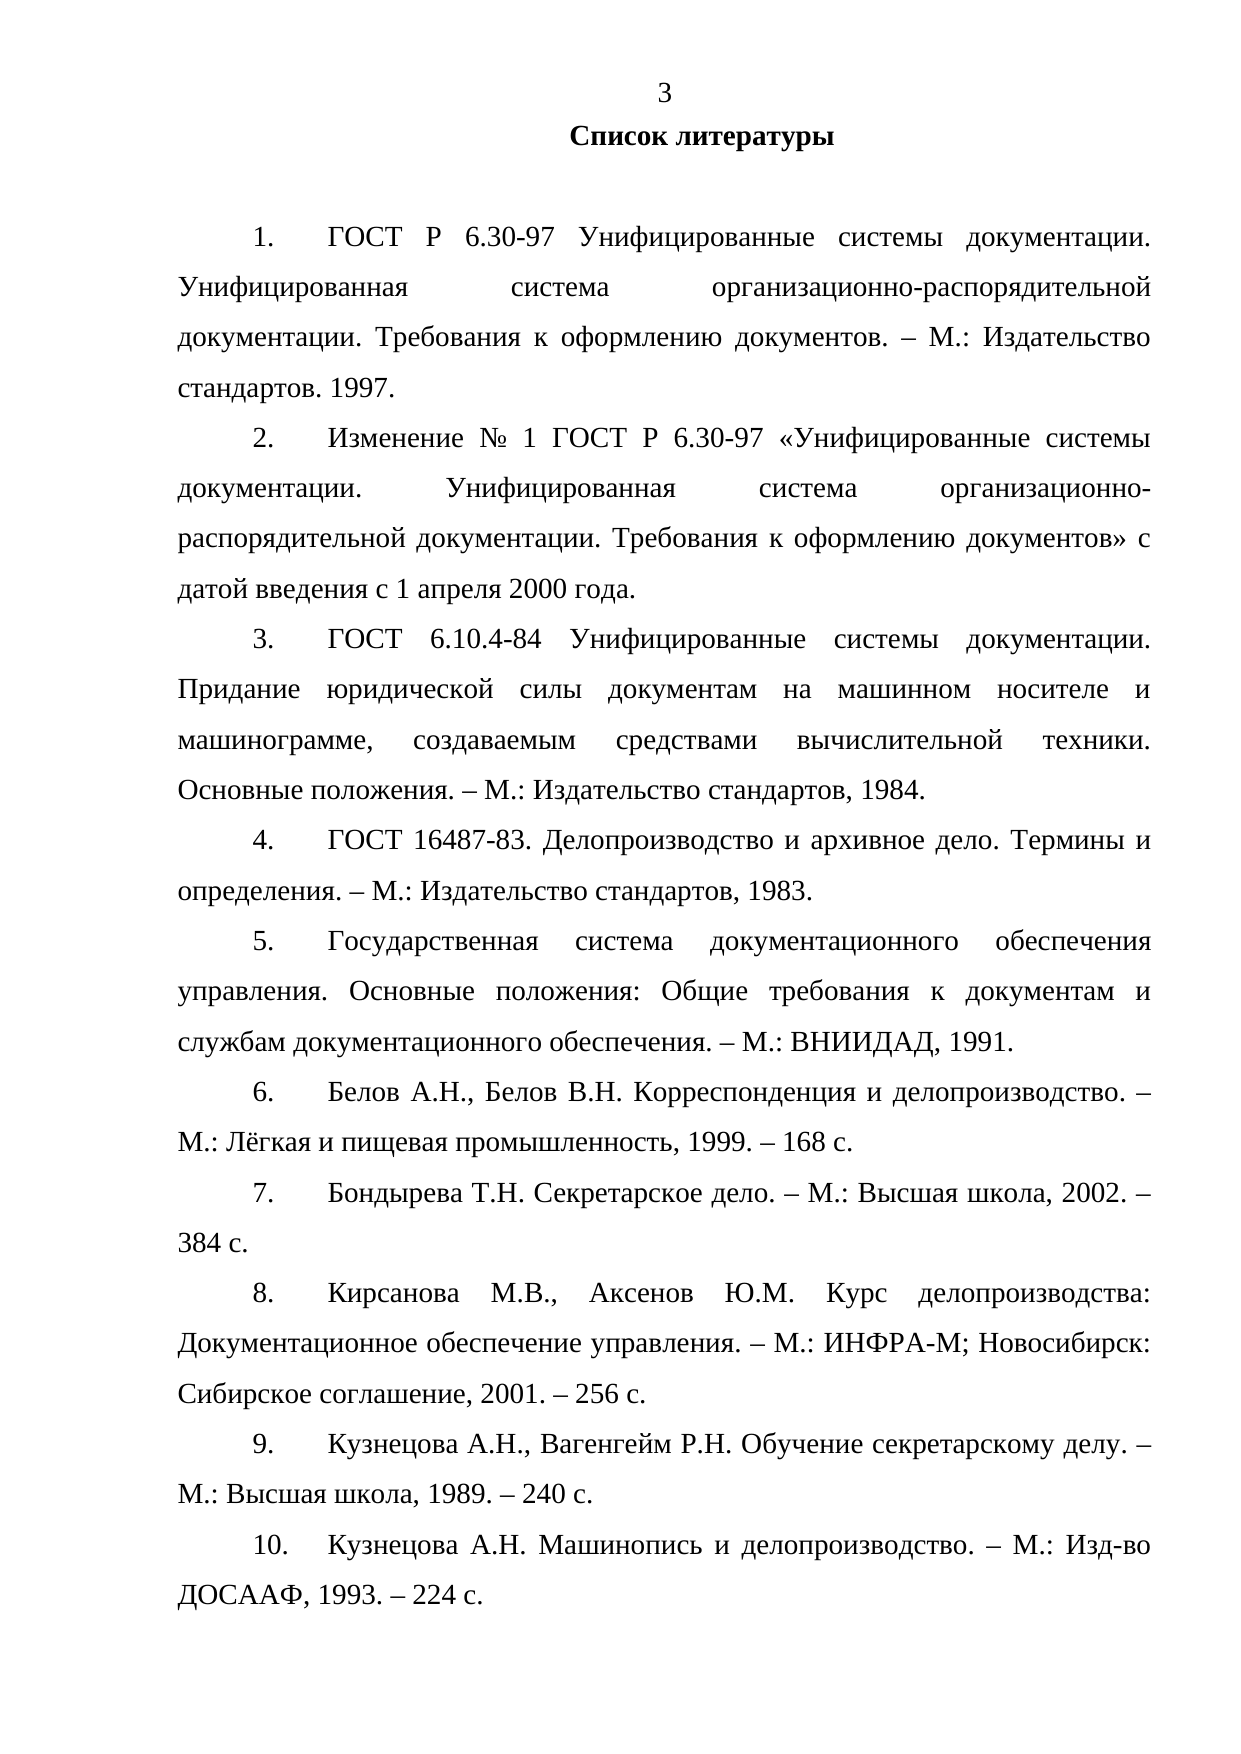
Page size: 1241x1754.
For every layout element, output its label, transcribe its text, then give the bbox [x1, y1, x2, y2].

list Государственная система документационного обеспечения управления. Основные положения: Общие требования к документам и службам документационного обеспечения. – М.: ВНИИДАД, 1991. [177, 923, 1152, 1057]
text Список литературы [177, 118, 1152, 152]
list ГОСТ Р 6.30-97 Унифицированные системы документации. Унифицированная система организационно-распорядительной документации. Требования к оформлению документов. – М.: Издательство стандартов. 1997. [177, 219, 1152, 403]
list Кирсанова М.В., Аксенов Ю.М. Курс делопроизводства: Документационное обеспечение управления. – М.: ИНФРА-М; Новосибирск: Сибирское соглашение, 2001. – 256 с. [177, 1275, 1152, 1409]
list ГОСТ 6.10.4-84 Унифицированные системы документации. Придание юридической силы документам на машинном носителе и машинограмме, создаваемым средствами вычислительной техники. Основные положения. – М.: Издательство стандартов, 1984. [177, 621, 1152, 806]
list Белов А.Н., Белов В.Н. Корреспонденция и делопроизводство. – М.: Лёгкая и пищевая промышленность, 1999. – 168 с. [177, 1074, 1152, 1158]
list Бондырева Т.Н. Секретарское дело. – М.: Высшая школа, 2002. – 384 с. [177, 1175, 1152, 1258]
list ГОСТ 16487-83. Делопроизводство и архивное дело. Термины и определения. – М.: Издательство стандартов, 1983. [177, 822, 1152, 906]
list Кузнецова А.Н., Вагенгейм Р.Н. Обучение секретарскому делу. – М.: Высшая школа, 1989. – 240 с. [177, 1426, 1152, 1510]
list Кузнецова А.Н. Машинопись и делопроизводство. – М.: Изд-во ДОСААФ, 1993. – 224 с. [177, 1527, 1152, 1611]
list Изменение № 1 ГОСТ Р 6.30-97 «Унифицированные системы документации. Унифицированная система организационно-распорядительной документации. Требования к оформлению документов» с датой введения с 1 апреля 2000 года. [177, 420, 1152, 604]
